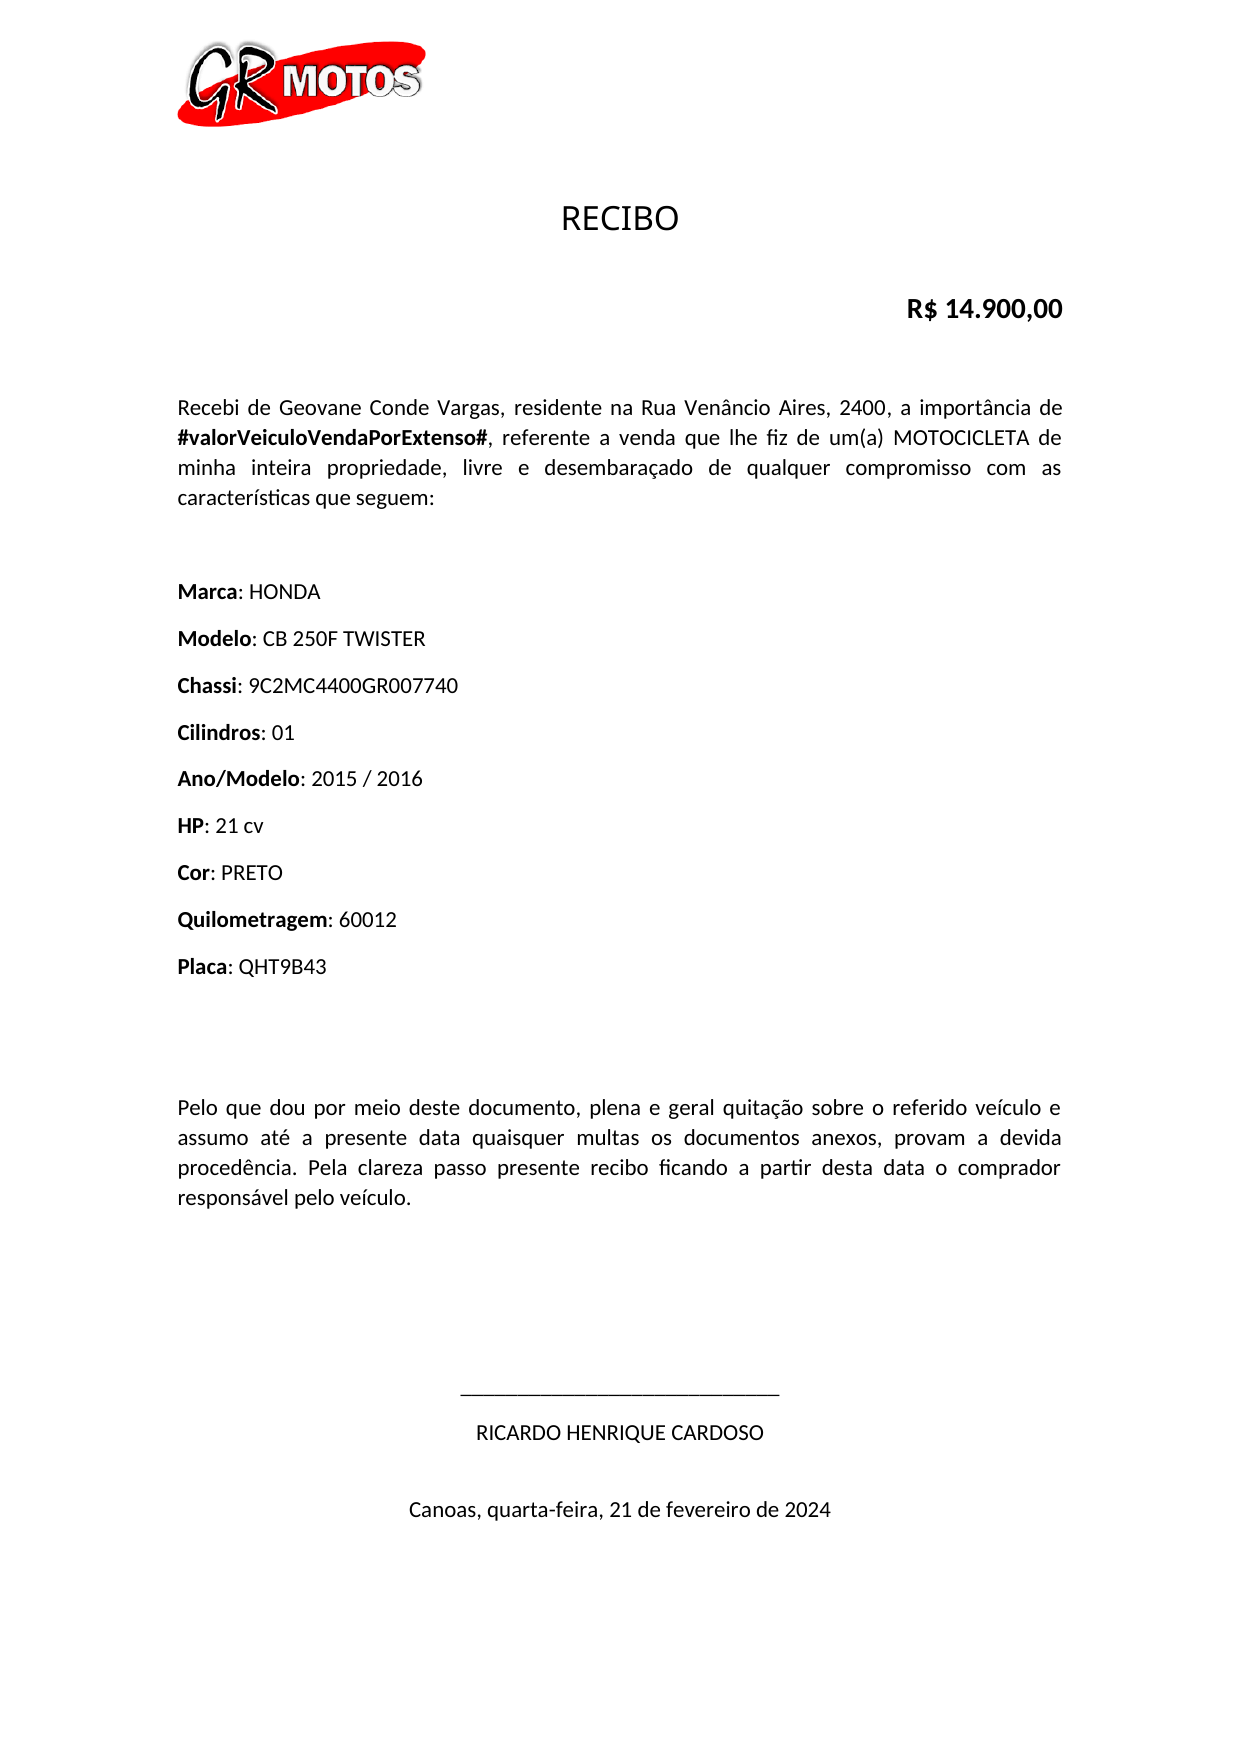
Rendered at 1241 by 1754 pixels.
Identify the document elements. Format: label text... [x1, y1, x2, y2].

text Quilometragem: 60012 [177, 905, 1063, 933]
text HP: 21 cv [177, 811, 1063, 839]
text Marca: HONDA [177, 577, 1063, 605]
text Modelo: CB 250F TWISTER [177, 624, 1063, 652]
text Cor: PRETO [177, 858, 1063, 886]
text Cilindros: 01 [177, 718, 1063, 746]
subtitle RECIBO [177, 195, 1063, 240]
text R$ 14.900,00 [177, 291, 1063, 326]
text RICARDO HENRIQUE CARDOSO [177, 1418, 1063, 1446]
text Chassi: 9C2MC4400GR007740 [177, 671, 1063, 699]
text Pelo que dou por meio deste documento, plena e geral quitação sobre o referido veículo e assumo até a presente data quaisquer multas os documentos anexos, provam a devida procedência. Pela clareza passo presente recibo ficando a partir desta data o comprador responsável pelo veículo. [177, 1093, 1063, 1211]
text Recebi de Geovane Conde Vargas, residente na Rua Venâncio Aires, 2400, a importância de #valorVeiculoVendaPorExtenso#, referente a venda que lhe fiz de um(a) MOTOCICLETA de minha inteira propriedade, livre e desembaraçado de qualquer compromisso com as características que seguem: [177, 393, 1063, 511]
text ____________________________ [177, 1371, 1063, 1399]
text Ano/Modelo: 2015 / 2016 [177, 764, 1063, 792]
picture [177, 23, 461, 142]
text Canoas, quarta-feira, 21 de fevereiro de 2024 [177, 1495, 1063, 1523]
text Placa: QHT9B43 [177, 952, 1063, 980]
